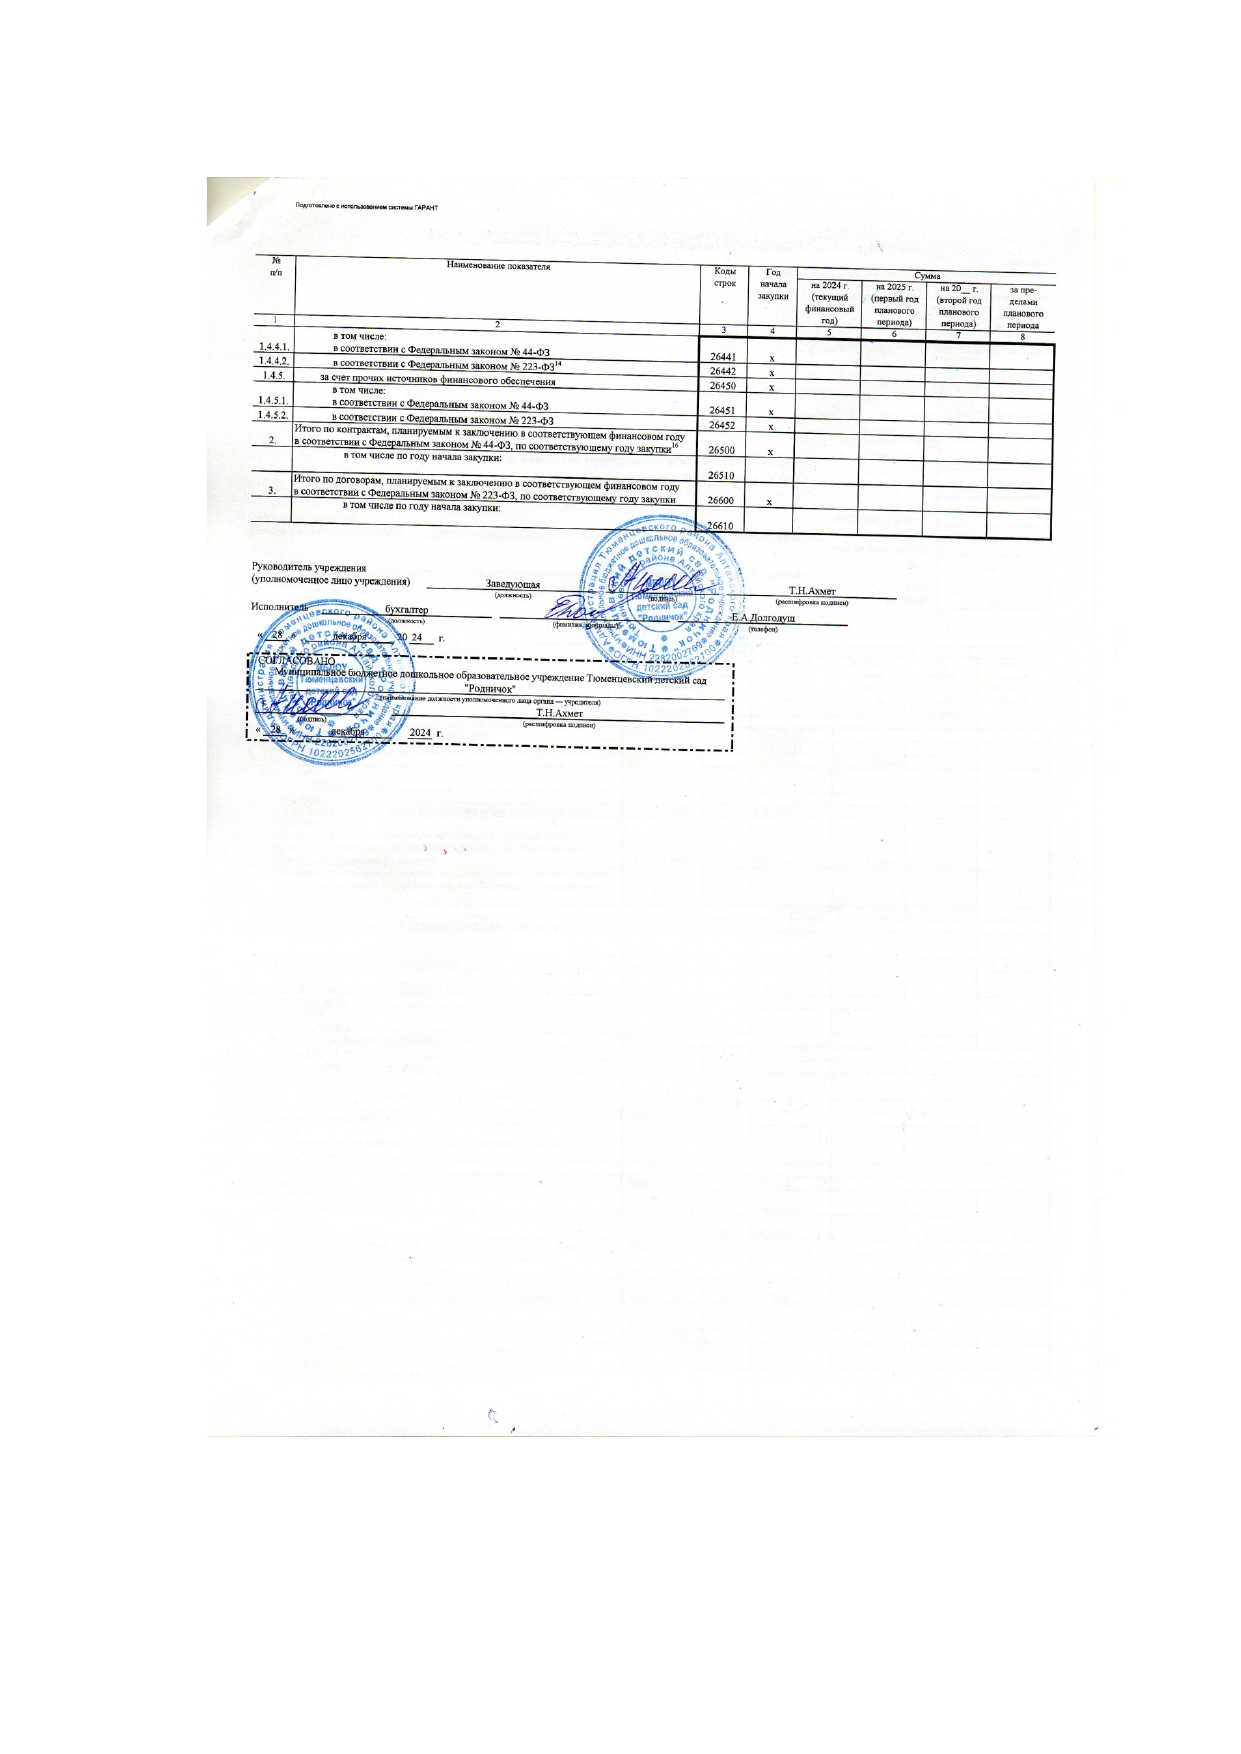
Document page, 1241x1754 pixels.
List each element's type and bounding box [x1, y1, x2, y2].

picture [206, 177, 1123, 1437]
